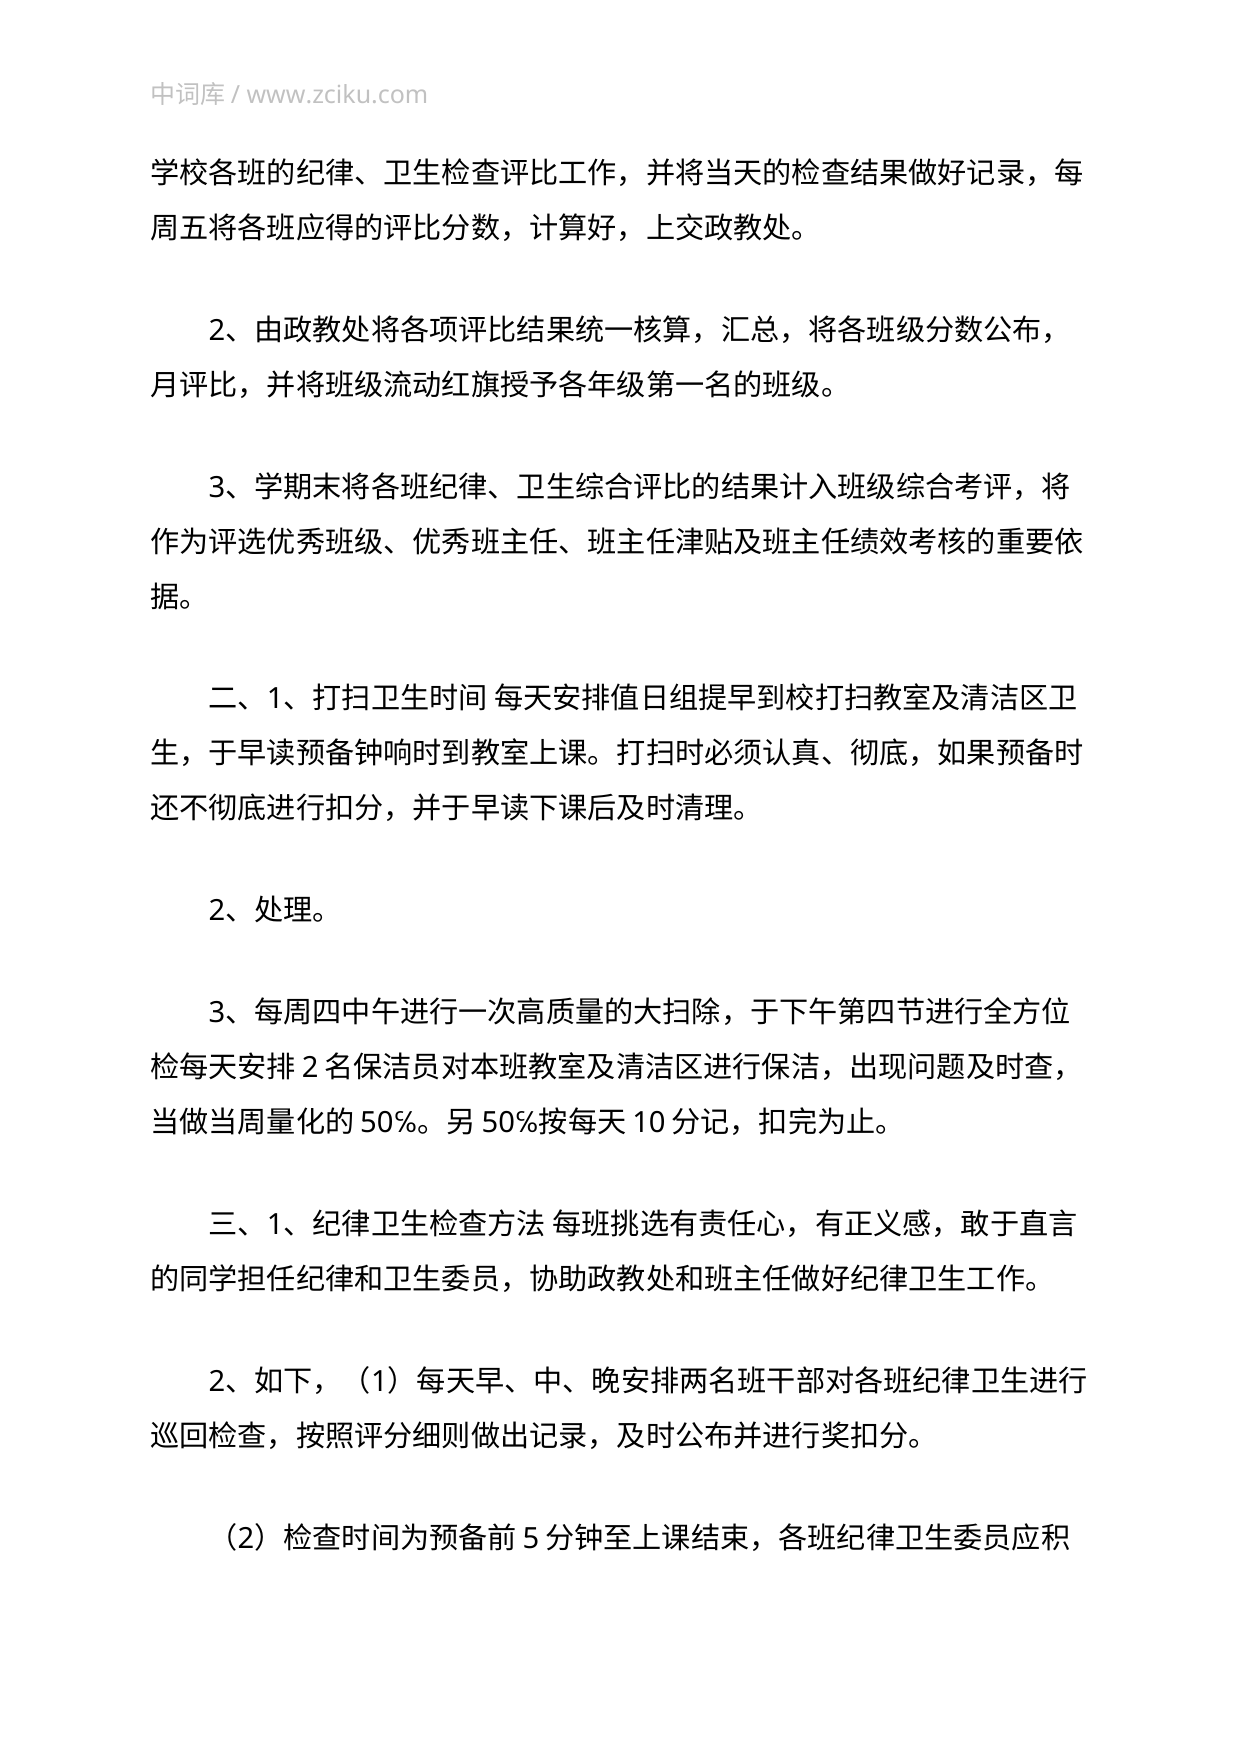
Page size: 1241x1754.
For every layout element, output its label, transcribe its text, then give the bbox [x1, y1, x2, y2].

text 2、由政教处将各项评比结果统一核算，汇总，将各班级分数公布，月评比，并将班级流动红旗授予各年级第一名的班级。 [150, 307, 1090, 404]
text 二、1、打扫卫生时间 每天安排值日组提早到校打扫教室及清洁区卫生，于早读预备钟响时到教室上课。打扫时必须认真、彻底，如果预备时还不彻底进行扣分，并于早读下课后及时清理。 [150, 675, 1090, 827]
text 3、每周四中午进行一次高质量的大扫除，于下午第四节进行全方位检每天安排2名保洁员对本班教室及清洁区进行保洁，出现问题及时查，当做当周量化的50℅。另50℅按每天10分记，扣完为止。 [150, 989, 1090, 1141]
text 3、学期末将各班纪律、卫生综合评比的结果计入班级综合考评，将作为评选优秀班级、优秀班主任、班主任津贴及班主任绩效考核的重要依据。 [150, 463, 1090, 616]
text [150, 150, 1090, 247]
text 2、如下，（1）每天早、中、晚安排两名班干部对各班纪律卫生进行巡回检查，按照评分细则做出记录，及时公布并进行奖扣分。 [150, 1357, 1090, 1455]
text 2、处理。 [150, 887, 1090, 929]
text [150, 1514, 1090, 1557]
text 三、1、纪律卫生检查方法 每班挑选有责任心，有正义感，敢于直言的同学担任纪律和卫生委员，协助政教处和班主任做好纪律卫生工作。 [150, 1201, 1090, 1298]
